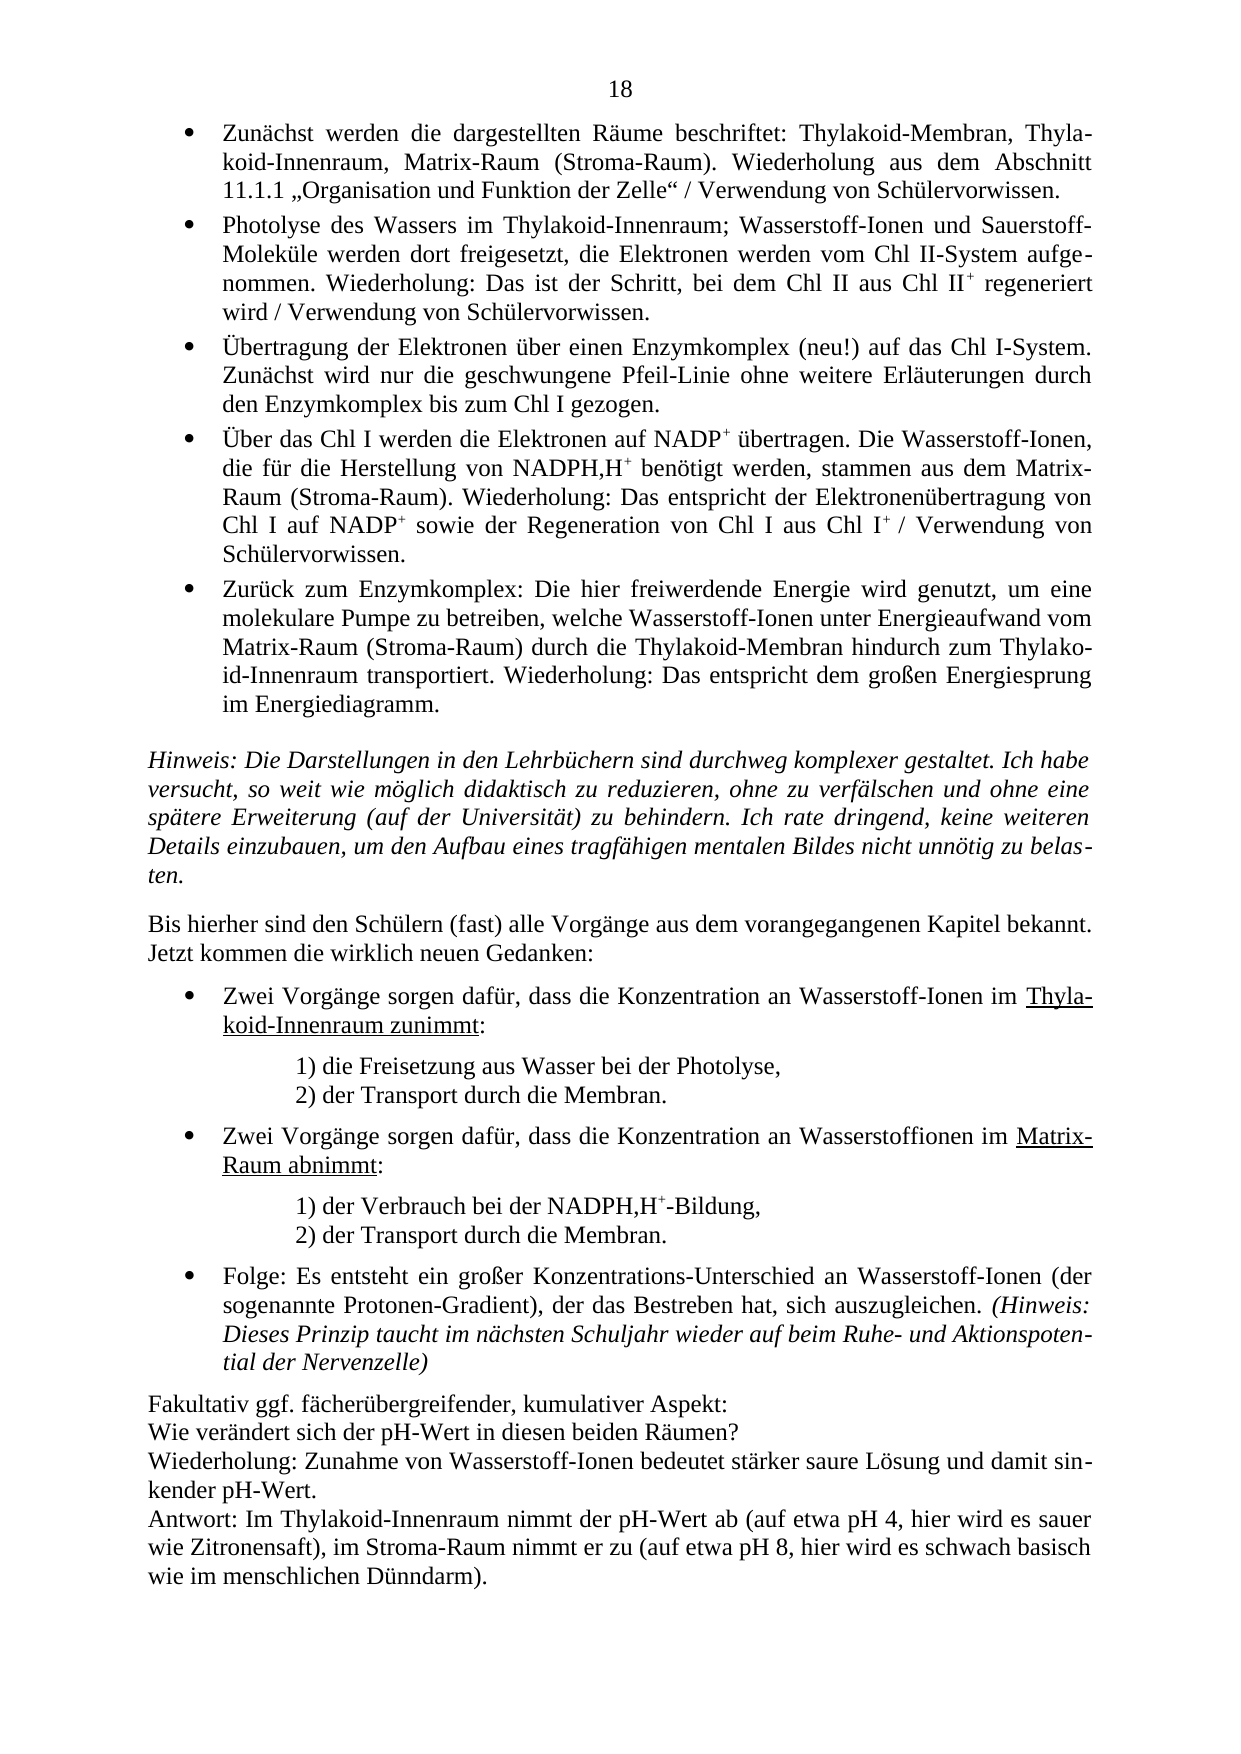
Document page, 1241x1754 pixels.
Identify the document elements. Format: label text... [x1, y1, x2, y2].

text Antwort: Im Thylakoid-Innenraum nimmt der pH-Wert ab (auf etwa pH 4, hier wird es sauer wie Zitronensaft), im Stroma-Raum nimmt er zu (auf etwa pH 8, hier wird es schwach basisch wie im menschlichen Dünndarm). [148, 1504, 1092, 1590]
text 2) der Transport durch die Membran. [223, 1080, 1092, 1109]
list Zurück zum Enzymkomplex: Die hier freiwerdende Energie wird genutzt, um eine molekulare Pumpe zu betreiben, welche Wasserstoff-Ionen unter Energieaufwand vom Matrix-Raum (Stroma-Raum) durch die Thylakoid-Membran hindurch zum Thylakoid-Innenraum transportiert. Wiederholung: Das entspricht dem großen Energiesprung im Energiediagramm. [185, 574, 1092, 718]
list Folge: Es entsteht ein großer Konzentrations-Unterschied an Wasserstoff-Ionen (der sogenannte Protonen-Gradient), der das Bestreben hat, sich auszugleichen. (Hinweis: Dieses Prinzip taucht im nächsten Schuljahr wieder auf beim Ruhe- und Aktionspotential der Nervenzelle) [185, 1261, 1092, 1376]
list Übertragung der Elektronen über einen Enzymkomplex (neu!) auf das Chl I-System. Zunächst wird nur die geschwungene Pfeil-Linie ohne weitere Erläuterungen durch den Enzymkomplex bis zum Chl I gezogen. [185, 332, 1092, 418]
list Photolyse des Wassers im Thylakoid-Innenraum; Wasserstoff-Ionen und Sauerstoff-Moleküle werden dort freigesetzt, die Elektronen werden vom Chl II-System aufgenommen. Wiederholung: Das ist der Schritt, bei dem Chl II aus Chl II+ regeneriert wird / Verwendung von Schülervorwissen. [185, 211, 1092, 326]
text Fakultativ ggf. fächerübergreifender, kumulativer Aspekt: [148, 1389, 1092, 1417]
list Über das Chl I werden die Elektronen auf NADP+ übertragen. Die Wasserstoff-Ionen, die für die Herstellung von NADPH,H+ benötigt werden, stammen aus dem Matrix-Raum (Stroma-Raum). Wiederholung: Das entspricht der Elektronenübertragung von Chl I auf NADP+ sowie der Regeneration von Chl I aus Chl I+ / Verwendung von Schülervorwissen. [185, 424, 1092, 568]
text 1) der Verbrauch bei der NADPH,H+-Bildung, [222, 1191, 1092, 1220]
list Zwei Vorgänge sorgen dafür, dass die Konzentration an Wasserstoff-Ionen im Thylakoid-Innenraum zunimmt: [185, 981, 1092, 1039]
text Hinweis: Die Darstellungen in den Lehrbüchern sind durchweg komplexer gestaltet. Ich habe versucht, so weit wie möglich didaktisch zu reduzieren, ohne zu verfälschen und ohne eine spätere Erweiterung (auf der Universität) zu behindern. Ich rate dringend, keine weiteren Details einzubauen, um den Aufbau eines tragfähigen mentalen Bildes nicht unnötig zu belasten. [148, 745, 1092, 889]
list Zunächst werden die dargestellten Räume beschriftet: Thylakoid-Membran, Thylakoid-Innenraum, Matrix-Raum (Stroma-Raum). Wiederholung aus dem Abschnitt 11.1.1 „Organisation und Funktion der Zelle“ / Verwendung von Schülervorwissen. [185, 118, 1092, 204]
text 1) die Freisetzung aus Wasser bei der Photolyse, [223, 1051, 1092, 1080]
text 2) der Transport durch die Membran. [222, 1220, 1092, 1249]
text Bis hierher sind den Schülern (fast) alle Vorgänge aus dem vorangegangenen Kapitel bekannt. Jetzt kommen die wirklich neuen Gedanken: [148, 909, 1092, 967]
list Zwei Vorgänge sorgen dafür, dass die Konzentration an Wasserstoffionen im Matrix-Raum abnimmt: [185, 1121, 1092, 1179]
text Wie verändert sich der pH-Wert in diesen beiden Räumen? [148, 1417, 1092, 1446]
text Wiederholung: Zunahme von Wasserstoff-Ionen bedeutet stärker saure Lösung und damit sinkender pH-Wert. [148, 1446, 1092, 1504]
